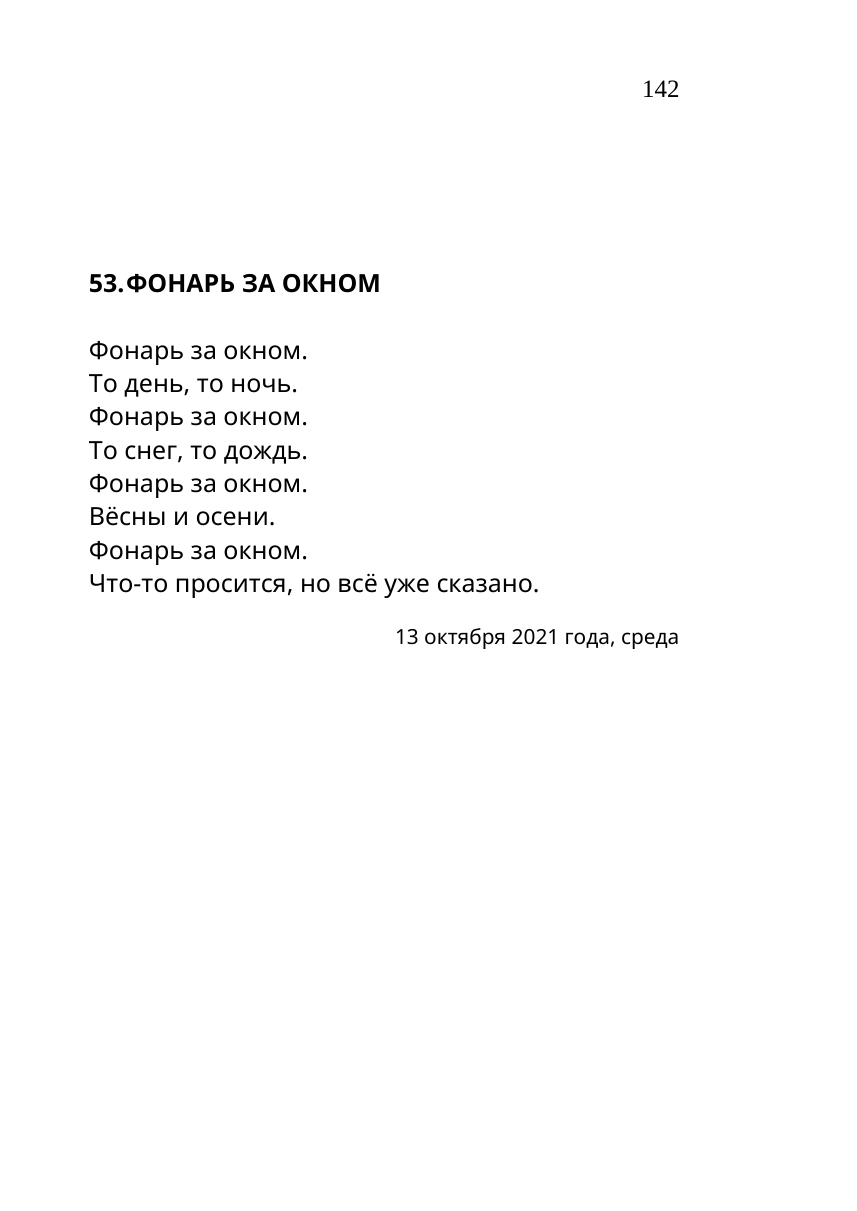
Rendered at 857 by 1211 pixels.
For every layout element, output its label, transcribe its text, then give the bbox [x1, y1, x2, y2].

text Что-то просится, но всё уже сказано. [89, 566, 679, 599]
text 13 октября 2021 года, среда [89, 624, 679, 649]
text Фонарь за окном. [89, 466, 679, 499]
list ФОНАРЬ ЗА ОКНОМ [89, 266, 679, 299]
text Фонарь за окном. [89, 532, 679, 566]
text То день, то ночь. [89, 366, 679, 399]
text То снег, то дождь. [89, 432, 679, 466]
text Фонарь за окном. [89, 332, 679, 366]
text Фонарь за окном. [89, 399, 679, 432]
text Вёсны и осени. [89, 499, 679, 532]
